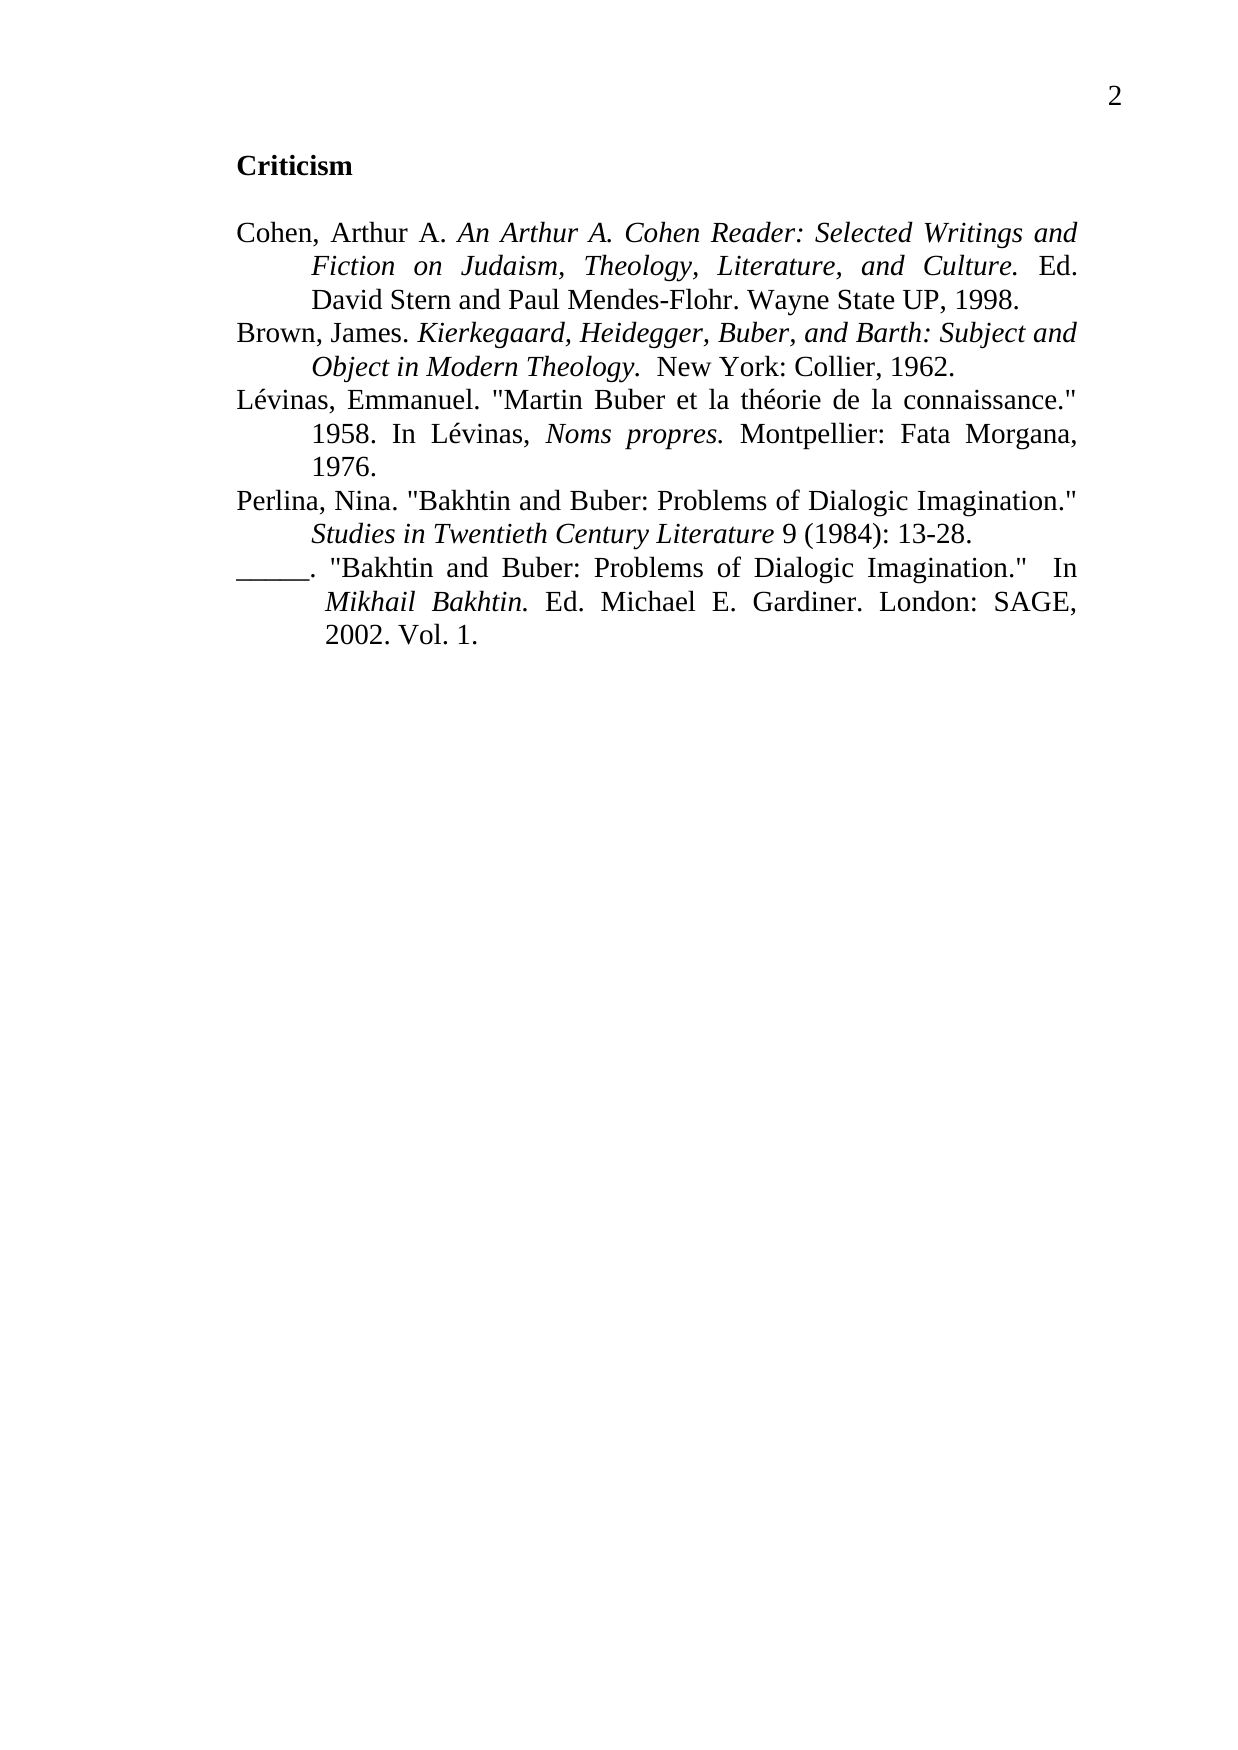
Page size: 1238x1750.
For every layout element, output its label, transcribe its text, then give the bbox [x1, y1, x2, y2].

text Cohen, Arthur A. An Arthur A. Cohen Reader: Selected Writings and Fiction on Judaism, Theology, Literature, and Culture. Ed. David Stern and Paul Mendes-Flohr. Wayne State UP, 1998. [236, 215, 1078, 315]
text Brown, James. Kierkegaard, Heidegger, Buber, and Barth: Subject and Object in Modern Theology. New York: Collier, 1962. [236, 315, 1078, 382]
text Perlina, Nina. "Bakhtin and Buber: Problems of Dialogic Imagination." Studies in Twentieth Century Literature 9 (1984): 13-28. [236, 483, 1078, 550]
text _____. "Bakhtin and Buber: Problems of Dialogic Imagination." In Mikhail Bakhtin. Ed. Michael E. Gardiner. London: SAGE, 2002. Vol. 1. [236, 550, 1078, 651]
text Lévinas, Emmanuel. "Martin Buber et la théorie de la connaissance." 1958. In Lévinas, Noms propres. Montpellier: Fata Morgana, 1976. [236, 382, 1078, 483]
text Criticism [236, 148, 1078, 181]
